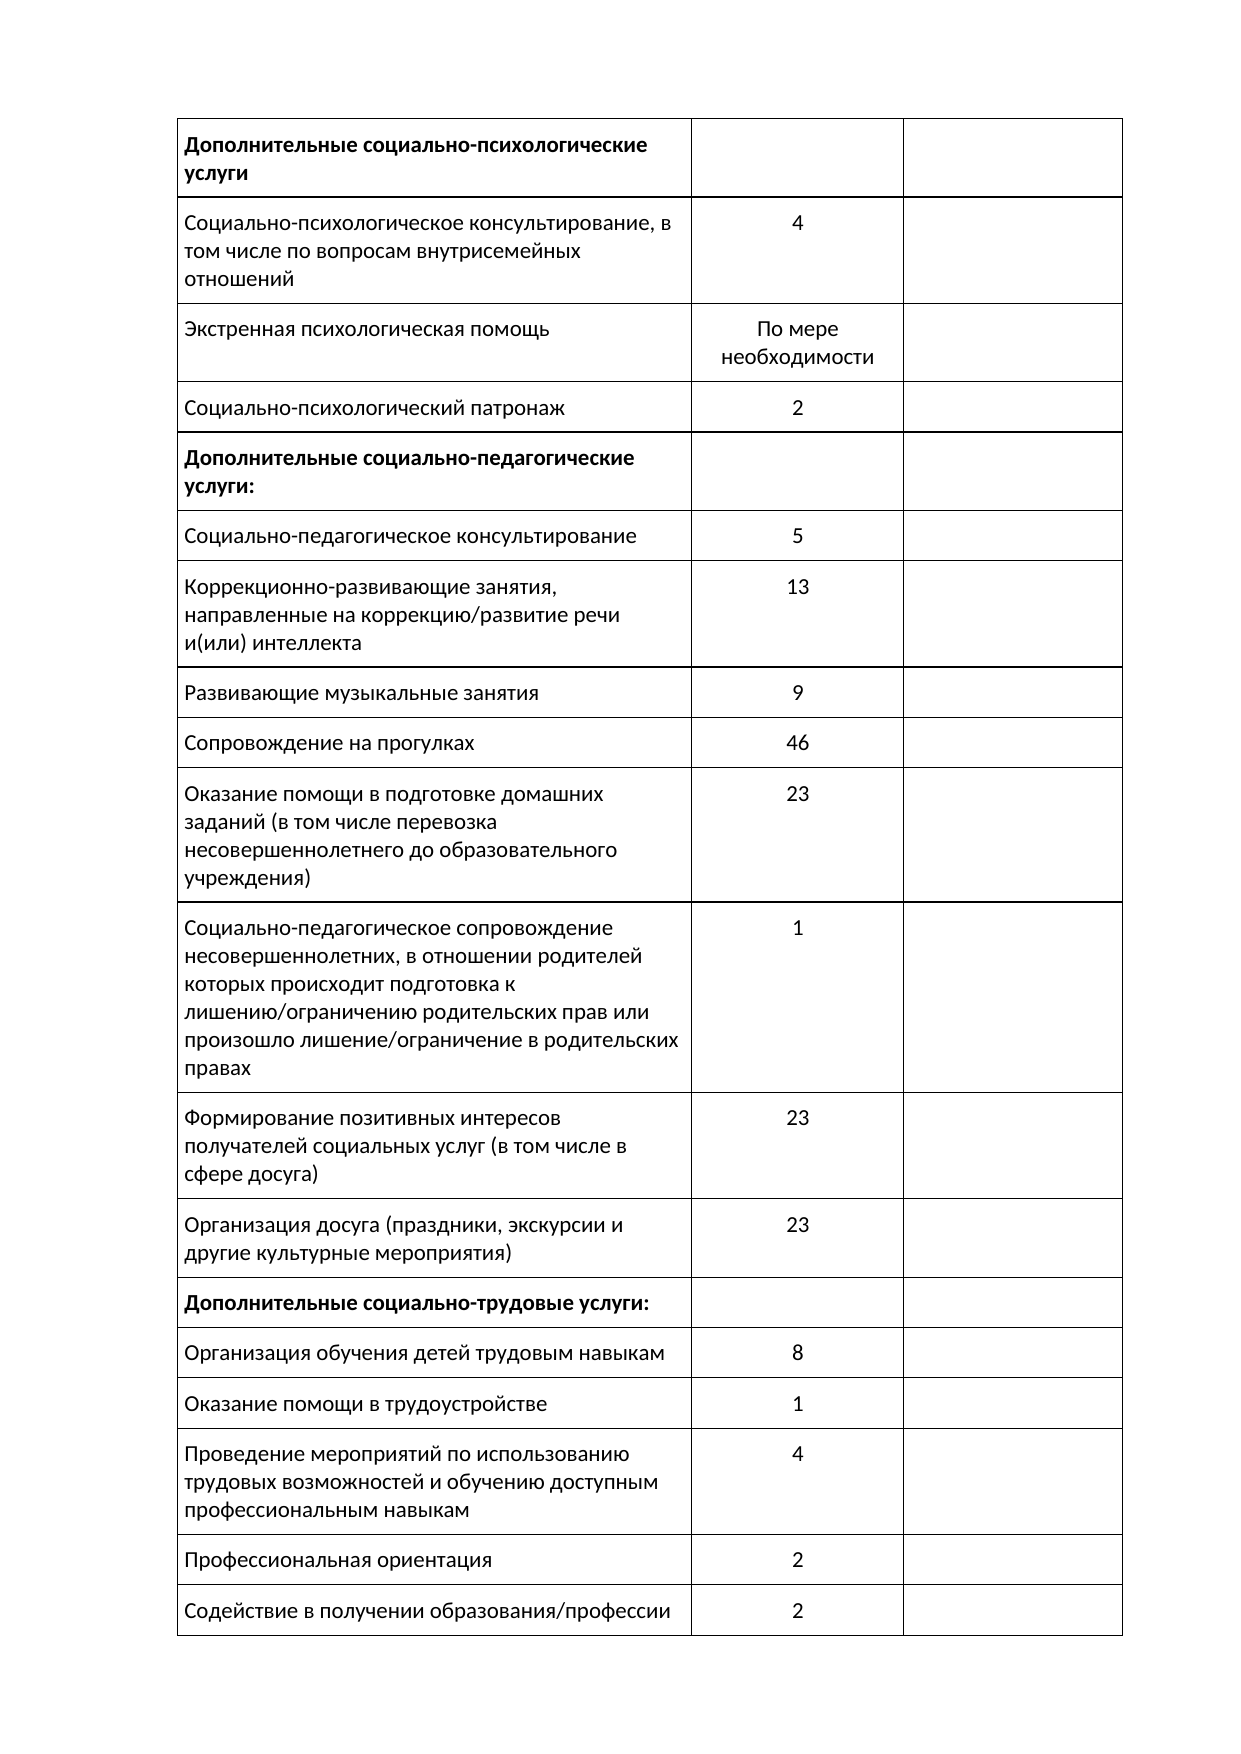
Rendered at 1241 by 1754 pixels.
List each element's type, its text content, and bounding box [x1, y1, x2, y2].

table_cell 4 [692, 198, 903, 303]
table_cell 1 [692, 903, 903, 1092]
table_cell Коррекционно-развивающие занятия, направленные на коррекцию/развитие речи и(или) интеллекта [178, 561, 691, 666]
table_cell [692, 433, 903, 510]
table_cell [904, 1328, 1122, 1377]
table_cell [904, 1278, 1122, 1327]
table_cell Социально-педагогическое сопровождение несовершеннолетних, в отношении родителей которых происходит подготовка к лишению/ограничению родительских прав или произошло лишение/ограничение в родительских правах [178, 903, 691, 1092]
table_cell [904, 1585, 1122, 1634]
table_cell Содействие в получении образования/профессии [178, 1585, 691, 1634]
table_cell [904, 1378, 1122, 1427]
table_cell [904, 1429, 1122, 1534]
table_cell 8 [692, 1328, 903, 1377]
table_cell Организация досуга (праздники, экскурсии и другие культурные мероприятия) [178, 1199, 691, 1277]
table_cell 1 [692, 1378, 903, 1427]
table_cell [692, 1278, 903, 1327]
table_cell Экстренная психологическая помощь [178, 304, 691, 381]
table_cell Формирование позитивных интересов получателей социальных услуг (в том числе в сфере досуга) [178, 1093, 691, 1198]
table_cell [904, 668, 1122, 717]
table_cell Социально-психологическое консультирование, в том числе по вопросам внутрисемейных отношений [178, 198, 691, 303]
table_cell 9 [692, 668, 903, 717]
table_cell 23 [692, 1199, 903, 1277]
table_cell [904, 198, 1122, 303]
table_cell 13 [692, 561, 903, 666]
table_cell [904, 903, 1122, 1092]
table_cell [904, 382, 1122, 431]
table_cell [904, 1199, 1122, 1277]
table_cell 23 [692, 1093, 903, 1198]
table_cell Профессиональная ориентация [178, 1535, 691, 1584]
table_cell 2 [692, 1585, 903, 1634]
table_cell 23 [692, 768, 903, 901]
table_cell Организация обучения детей трудовым навыкам [178, 1328, 691, 1377]
table_cell Дополнительные социально-психологические услуги [178, 119, 691, 196]
table_cell [904, 304, 1122, 381]
table_cell Проведение мероприятий по использованию трудовых возможностей и обучению доступным профессиональным навыкам [178, 1429, 691, 1534]
table_cell 4 [692, 1429, 903, 1534]
table_cell По мере необходимости [692, 304, 903, 381]
table_cell Оказание помощи в трудоустройстве [178, 1378, 691, 1427]
table_cell [904, 511, 1122, 560]
table_cell 2 [692, 382, 903, 431]
table_cell 46 [692, 718, 903, 767]
table_cell [904, 119, 1122, 196]
table_cell [904, 1535, 1122, 1584]
table_cell [904, 1093, 1122, 1198]
table_cell Социально-педагогическое консультирование [178, 511, 691, 560]
table_cell 2 [692, 1535, 903, 1584]
table_cell Развивающие музыкальные занятия [178, 668, 691, 717]
table_cell [904, 718, 1122, 767]
table_cell [904, 561, 1122, 666]
table_cell Дополнительные социально-педагогические услуги: [178, 433, 691, 510]
table_cell Сопровождение на прогулках [178, 718, 691, 767]
table_cell Оказание помощи в подготовке домашних заданий (в том числе перевозка несовершеннолетнего до образовательного учреждения) [178, 768, 691, 901]
table_cell Социально-психологический патронаж [178, 382, 691, 431]
table_cell Дополнительные социально-трудовые услуги: [178, 1278, 691, 1327]
table_cell 5 [692, 511, 903, 560]
table_cell [904, 768, 1122, 901]
table_cell [904, 433, 1122, 510]
table_cell [692, 119, 903, 196]
